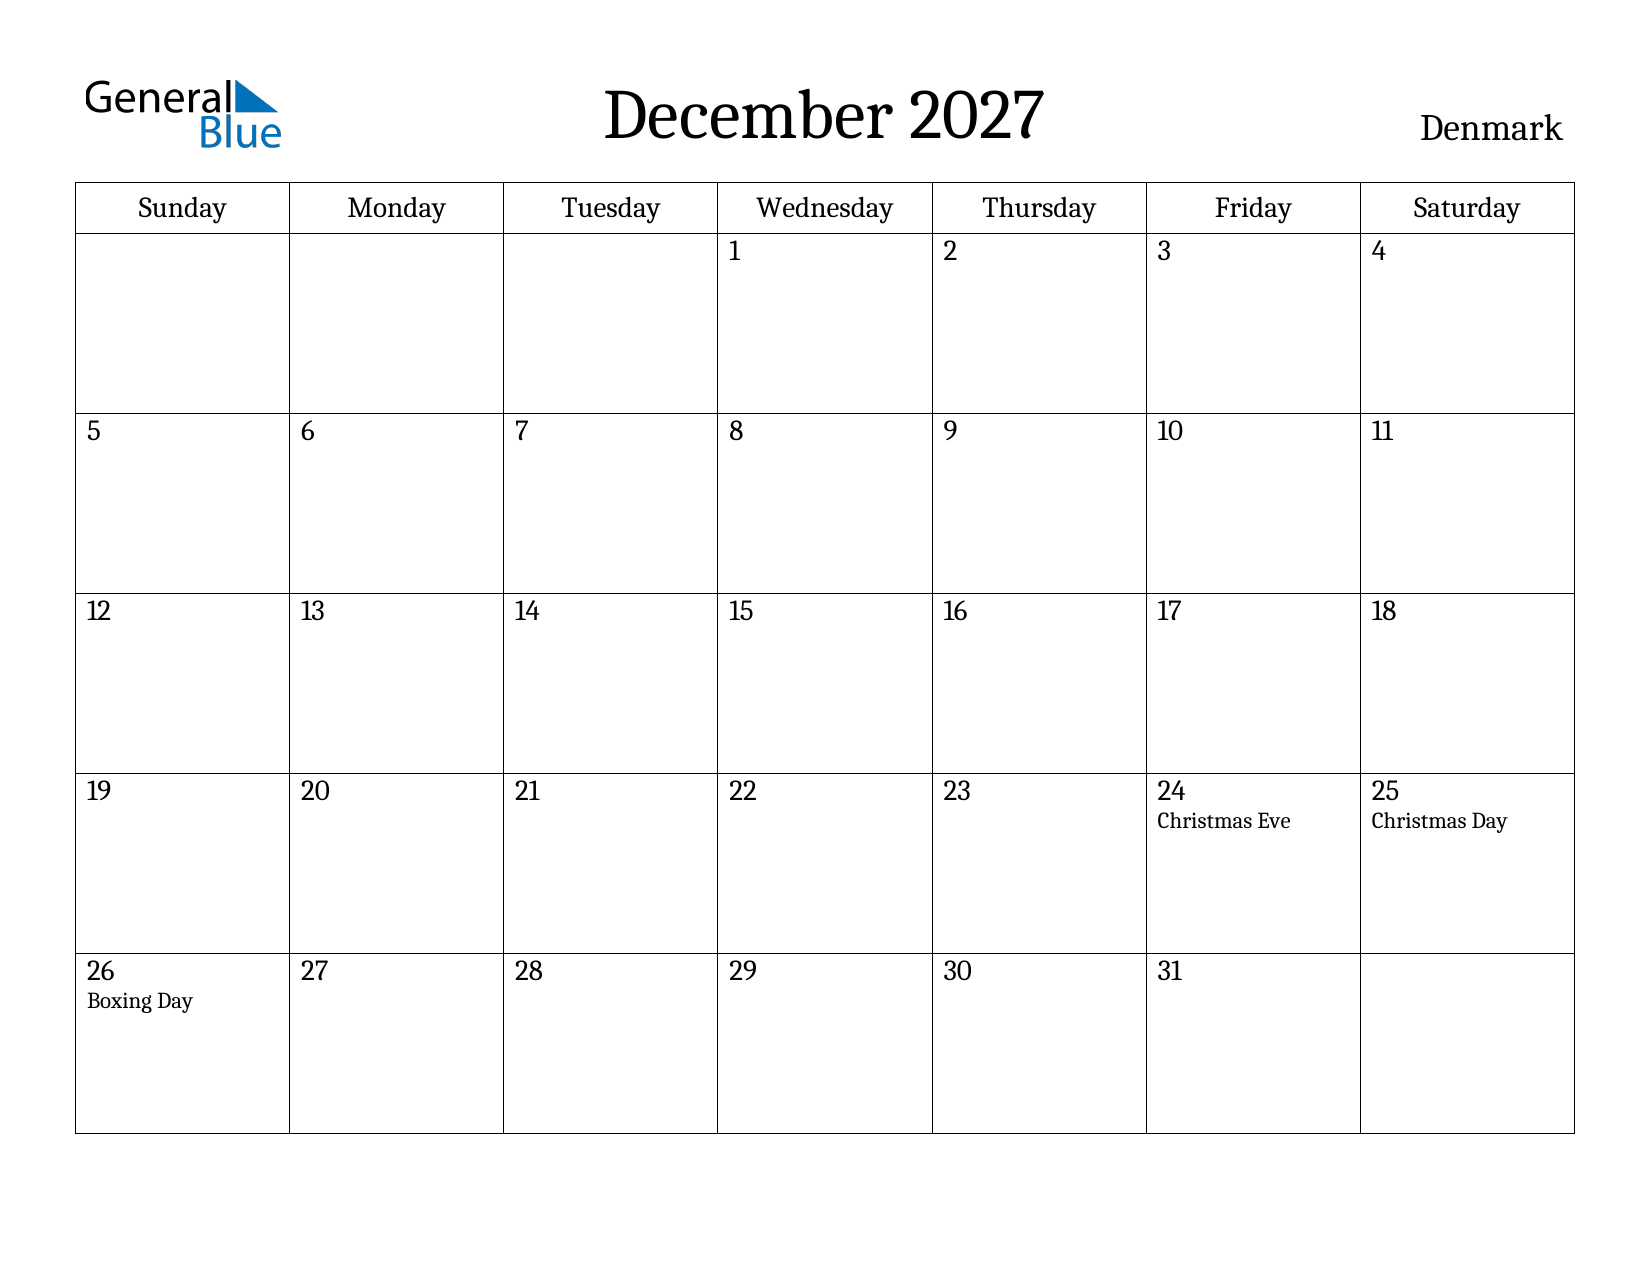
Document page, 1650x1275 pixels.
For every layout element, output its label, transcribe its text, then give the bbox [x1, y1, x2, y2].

table_cell [1147, 627, 1360, 773]
table_cell [76, 234, 289, 267]
table_cell 8 [718, 414, 932, 447]
table_cell Monday [290, 183, 503, 233]
table_cell 14 [504, 594, 717, 627]
table_cell [1147, 988, 1360, 1133]
table_cell [504, 627, 717, 773]
picture [86, 80, 281, 148]
table_cell [933, 808, 1146, 953]
table_cell 10 [1147, 414, 1360, 447]
table_cell Boxing Day [76, 988, 289, 1133]
table_cell [1361, 988, 1574, 1133]
table_cell [290, 627, 503, 773]
table_header December 2027 [504, 75, 1146, 182]
table_cell 12 [76, 594, 289, 627]
table_cell [504, 988, 717, 1133]
table_cell [933, 627, 1146, 773]
table_cell 7 [504, 414, 717, 447]
table_cell Christmas Eve [1147, 808, 1360, 953]
table_cell [290, 267, 503, 413]
table_cell Sunday [76, 183, 289, 233]
table_cell [1361, 267, 1574, 413]
table_cell 28 [504, 954, 717, 987]
table_cell Thursday [933, 183, 1146, 233]
table_cell 26 [76, 954, 289, 987]
table_cell [290, 448, 503, 593]
table_cell [718, 448, 932, 593]
table_cell [290, 234, 503, 267]
table_cell 18 [1361, 594, 1574, 627]
table_cell 1 [718, 234, 932, 267]
table_cell [290, 808, 503, 953]
table_cell [76, 448, 289, 593]
table_cell 30 [933, 954, 1146, 987]
table_cell [76, 808, 289, 953]
table_cell [504, 808, 717, 953]
table_cell [504, 234, 717, 267]
table_cell 13 [290, 594, 503, 627]
table_cell [718, 627, 932, 773]
table_cell [933, 448, 1146, 593]
table_cell Friday [1147, 183, 1360, 233]
table_cell 23 [933, 774, 1146, 807]
table_cell 20 [290, 774, 503, 807]
table_cell 9 [933, 414, 1146, 447]
table_header [76, 75, 503, 182]
table_cell [1361, 448, 1574, 593]
table_cell 6 [290, 414, 503, 447]
table_cell [1147, 448, 1360, 593]
table_cell 31 [1147, 954, 1360, 987]
table_cell Tuesday [504, 183, 717, 233]
table_cell [718, 988, 932, 1133]
table_cell 15 [718, 594, 932, 627]
table_cell [1147, 267, 1360, 413]
table_cell [718, 267, 932, 413]
table_cell Saturday [1361, 183, 1574, 233]
table_cell 4 [1361, 234, 1574, 267]
table_cell 25 [1361, 774, 1574, 807]
table_cell 2 [933, 234, 1146, 267]
table_cell 3 [1147, 234, 1360, 267]
table_cell [504, 267, 717, 413]
table_cell [718, 808, 932, 953]
table_cell 17 [1147, 594, 1360, 627]
table_cell 24 [1147, 774, 1360, 807]
table_cell 29 [718, 954, 932, 987]
table_cell 11 [1361, 414, 1574, 447]
table_cell 19 [76, 774, 289, 807]
table_cell 5 [76, 414, 289, 447]
table_cell 22 [718, 774, 932, 807]
table_cell [504, 448, 717, 593]
table_cell Wednesday [718, 183, 932, 233]
table_cell 16 [933, 594, 1146, 627]
table_cell 27 [290, 954, 503, 987]
table_cell [933, 267, 1146, 413]
table_cell [76, 627, 289, 773]
table_cell Christmas Day [1361, 808, 1574, 953]
table_cell [76, 267, 289, 413]
table_header Denmark [1146, 75, 1574, 182]
table_cell [1361, 954, 1574, 987]
table_cell [1361, 627, 1574, 773]
table_cell [290, 988, 503, 1133]
table_cell 21 [504, 774, 717, 807]
table_cell [933, 988, 1146, 1133]
